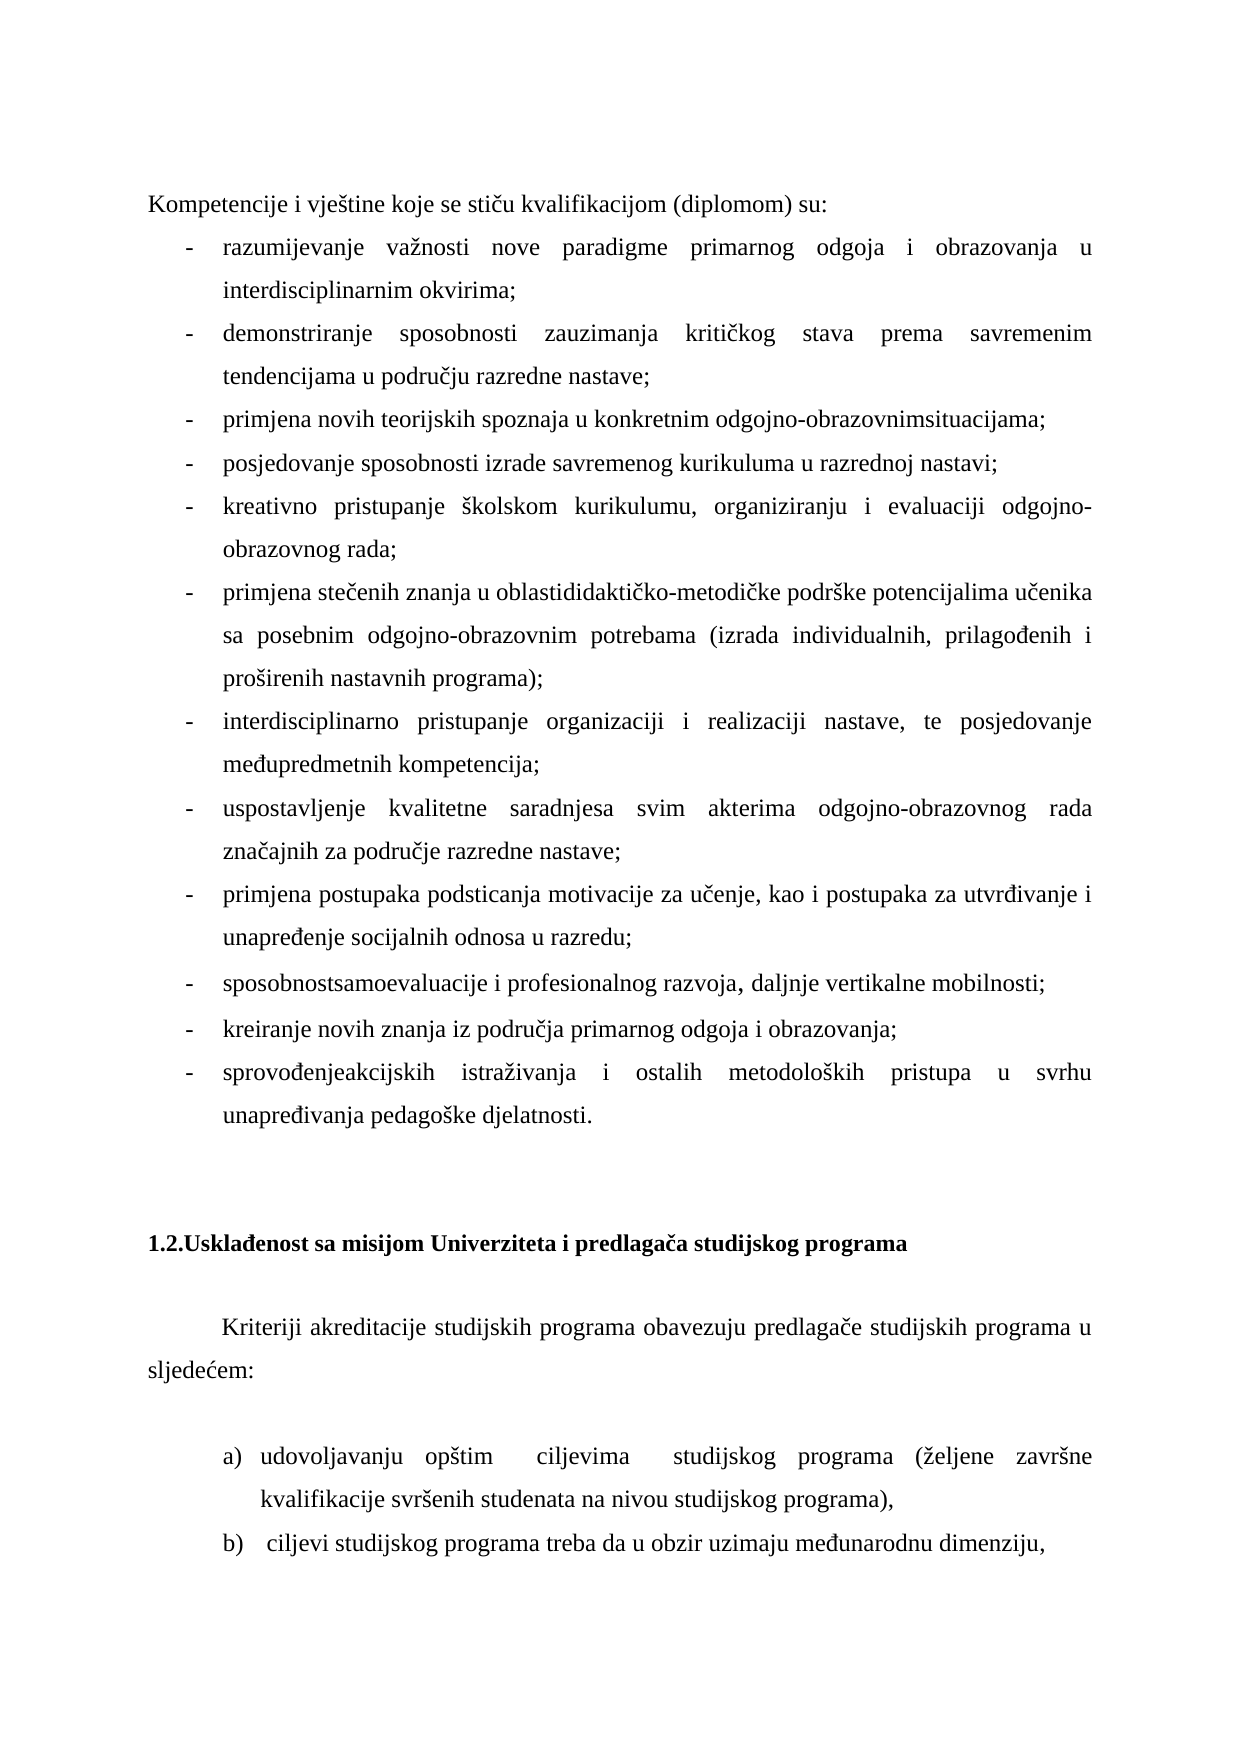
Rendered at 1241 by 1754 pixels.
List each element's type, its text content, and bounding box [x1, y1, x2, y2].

list interdisciplinarno pristupanje organizaciji i realizaciji nastave, te posjedovanje međupredmetnih kompetencija; [185, 706, 1093, 778]
text Kompetencije i vještine koje se stiču kvalifikacijom (diplomom) su: [148, 189, 1093, 218]
list primjena postupaka podsticanja motivacije za učenje, kao i postupaka za utvrđivanje i unapređenje socijalnih odnosa u razredu; [185, 879, 1093, 951]
list ciljevi studijskog programa treba da u obzir uzimaju međunarodnu dimenziju, [223, 1528, 1093, 1556]
list kreativno pristupanje školskom kurikulumu, organiziranju i evaluaciji odgojno-obrazovnog rada; [185, 491, 1093, 563]
text 1.2.Usklađenost sa misijom Univerziteta i predlagača studijskog programa [148, 1229, 1093, 1257]
text Kriteriji akreditacije studijskih programa obavezuju predlagače studijskih programa u sljedećem: [148, 1312, 1093, 1384]
list posjedovanje sposobnosti izrade savremenog kurikuluma u razrednoj nastavi; [185, 448, 1093, 476]
list demonstriranje sposobnosti zauzimanja kritičkog stava prema savremenim tendencijama u području razredne nastave; [185, 318, 1093, 390]
list razumijevanje važnosti nove paradigme primarnog odgoja i obrazovanja u interdisciplinarnim okvirima; [185, 232, 1093, 304]
list uspostavljenje kvalitetne saradnjesa svim akterima odgojno-obrazovnog rada značajnih za područje razredne nastave; [185, 793, 1093, 864]
list primjena stečenih znanja u oblastididaktičko-metodičke podrške potencijalima učenika sa posebnim odgojno-obrazovnim potrebama (izrada individualnih, prilagođenih i proširenih nastavnih programa); [185, 577, 1093, 692]
list udovoljavanju opštim ciljevima studijskog programa (željene završne kvalifikacije svršenih studenata na nivou studijskog programa), [223, 1441, 1093, 1513]
list kreiranje novih znanja iz područja primarnog odgoja i obrazovanja; [185, 1014, 1093, 1042]
list sprovođenjeakcijskih istraživanja i ostalih metodoloških pristupa u svrhu unapređivanja pedagoške djelatnosti. [185, 1057, 1093, 1129]
list primjena novih teorijskih spoznaja u konkretnim odgojno-obrazovnimsituacijama; [185, 404, 1093, 433]
list sposobnostsamoevaluacije i profesionalnog razvoja, daljnje vertikalne mobilnosti; [185, 965, 1093, 998]
